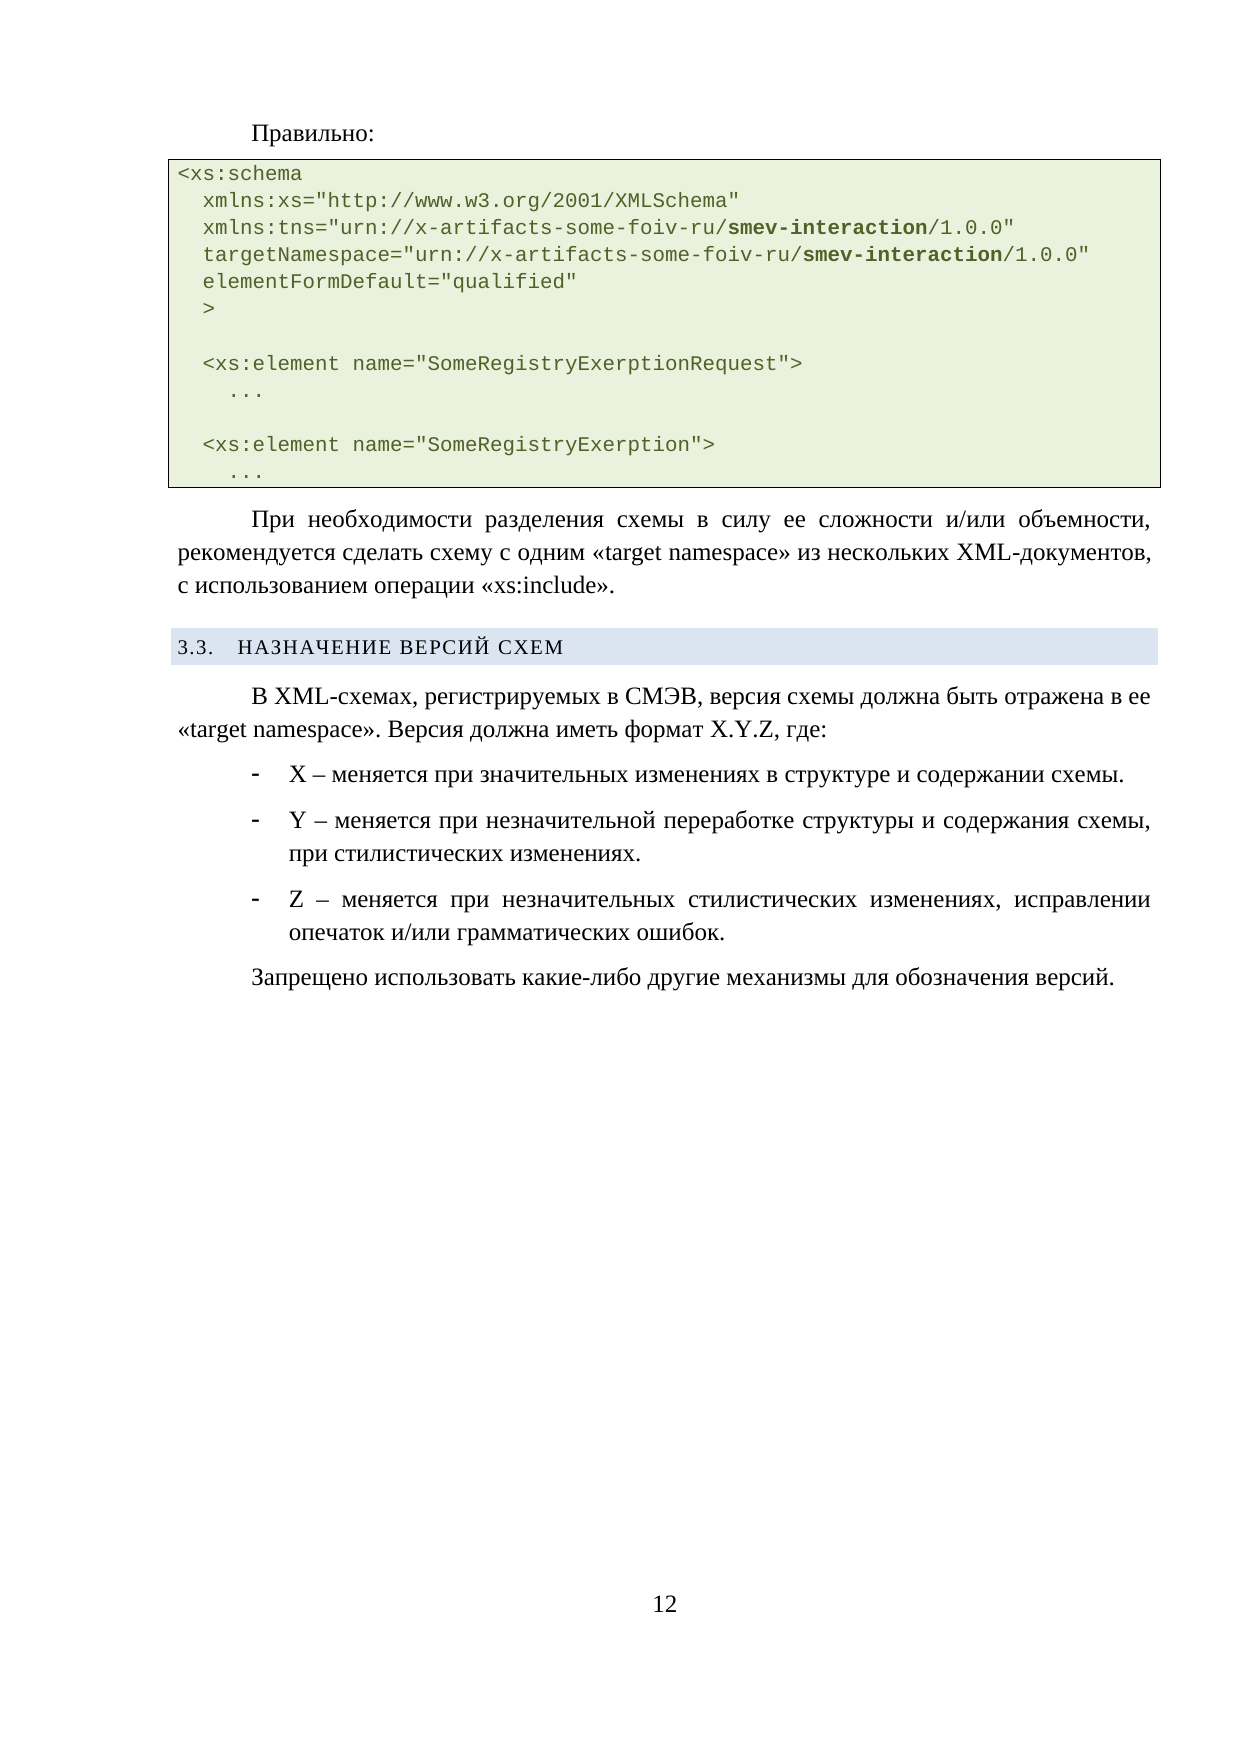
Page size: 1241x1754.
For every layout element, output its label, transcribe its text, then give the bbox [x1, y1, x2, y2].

subtitle Назначение версий схем [177, 635, 1152, 659]
text В XML-схемах, регистрируемых в СМЭВ, версия схемы должна быть отражена в ее «target namespace». Версия должна иметь формат X.Y.Z, где: [177, 681, 1152, 743]
text При необходимости разделения схемы в силу ее сложности и/или объемности, рекомендуется сделать схему с одним «target namespace» из нескольких XML-документов, с использованием операции «xs:include». [177, 504, 1152, 599]
list Y – меняется при незначительной переработке структуры и содержания схемы, при стилистических изменениях. [251, 805, 1152, 867]
text Запрещено использовать какие-либо другие механизмы для обозначения версий. [177, 962, 1152, 991]
text <xs:schema xmlns:xs="http://www.w3.org/2001/XMLSchema" xmlns:tns="urn://x-artifacts-some-foiv-ru/smev-interaction/1.0.0" targetNamespace="urn://x-artifacts-some-foiv-ru/smev-interaction/1.0.0" elementFormDefault="qualified" > <xs:element name="SomeRegistryExerptionRequest"> ... <xs:element name="SomeRegistryExerption"> ... [169, 160, 1160, 487]
list X – меняется при значительных изменениях в структуре и содержании схемы. [251, 759, 1152, 788]
list Z – меняется при незначительных стилистических изменениях, исправлении опечаток и/или грамматических ошибок. [251, 884, 1152, 945]
list Правильно: [177, 118, 1152, 147]
